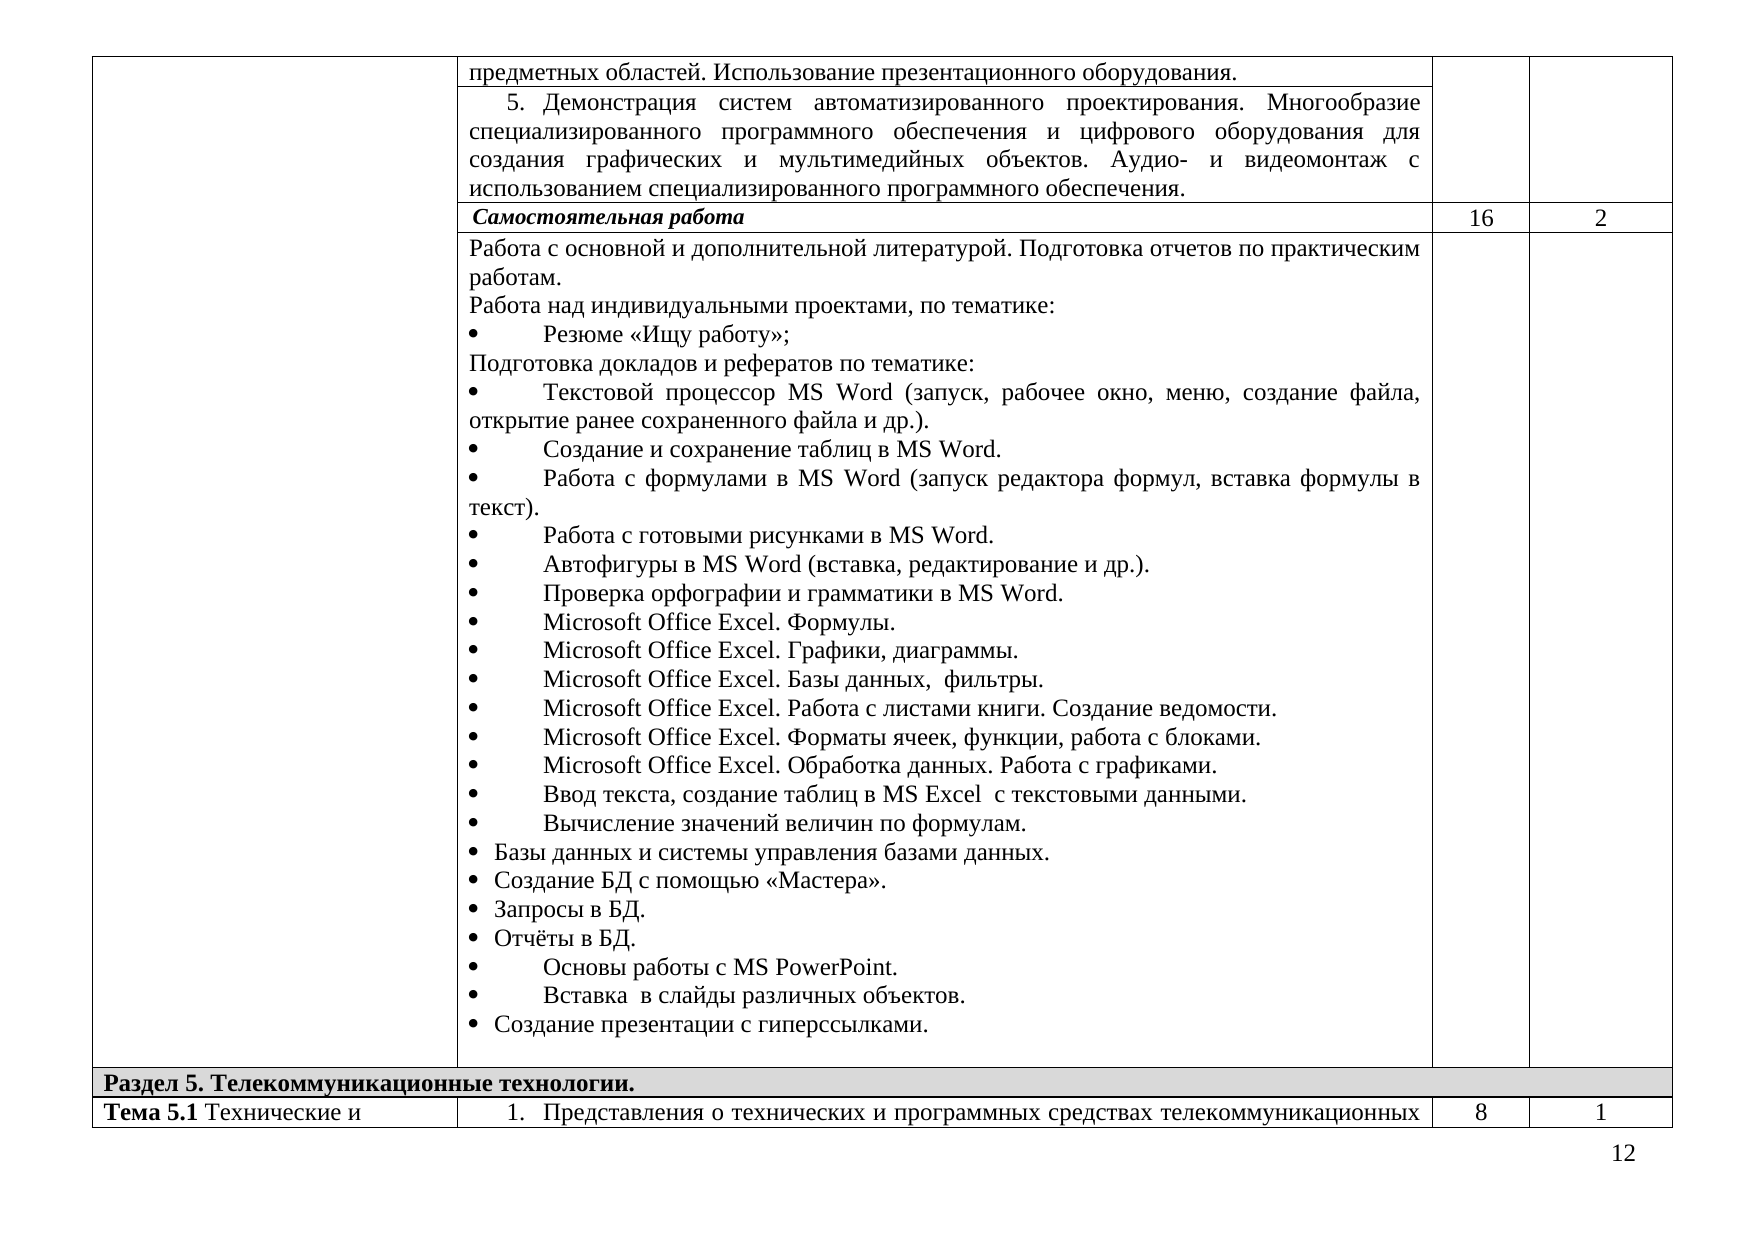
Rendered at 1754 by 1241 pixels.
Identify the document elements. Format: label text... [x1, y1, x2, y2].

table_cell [93, 1098, 457, 1127]
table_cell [458, 1098, 1432, 1127]
table_cell 16 [1433, 203, 1529, 232]
table_cell [1530, 233, 1672, 1067]
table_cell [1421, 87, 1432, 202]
table_cell 2 [1530, 203, 1672, 232]
table_cell Самостоятельная работа [458, 203, 1432, 232]
table_cell Работа с основной и дополнительной литературой. Подготовка отчетов по практическим работам. Работа над индивидуальными проектами, по тематике: Резюме «Ищу работу»; Подготовка докладов и рефератов по тематике: Текстовой процессор MS Word (запуск, рабочее окно, меню, создание файла, открытие ранее сохраненного файла и др.). Создание и сохранение таблиц в MS Word. Работа с формулами в MS Word (запуск редактора формул, вставка формулы в текст). Работа с готовыми рисунками в MS Word. Автофигуры в MS Word (вставка, редактирование и др.). Проверка орфографии и грамматики в MS Word. Microsoft Office Excel. Формулы. Microsoft Office Excel. Графики, диаграммы. Microsoft Office Excel. Базы данных, фильтры. Microsoft Office Excel. Работа с листами книги. Создание ведомости. Microsoft Office Excel. Форматы ячеек, функции, работа с блоками. Microsoft Office Excel. Обработка данных. Работа с графиками. Ввод текста, создание таблиц в MS Excel с текстовыми данными. Вычисление значений величин по формулам. Базы данных и системы управления базами данных. Создание БД с помощью «Мастера». Запросы в БД. Отчёты в БД. Основы работы с MS PowerPoint. Вставка в слайды различных объектов. Создание презентации с гиперссылками. [458, 233, 1432, 1067]
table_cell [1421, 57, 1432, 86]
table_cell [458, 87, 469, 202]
table_cell [1433, 233, 1529, 1067]
table_cell 1 [1530, 1098, 1672, 1127]
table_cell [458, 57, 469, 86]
table_cell 8 [1433, 1098, 1529, 1127]
table_cell Раздел 5. Телекоммуникационные технологии. [93, 1068, 1672, 1096]
